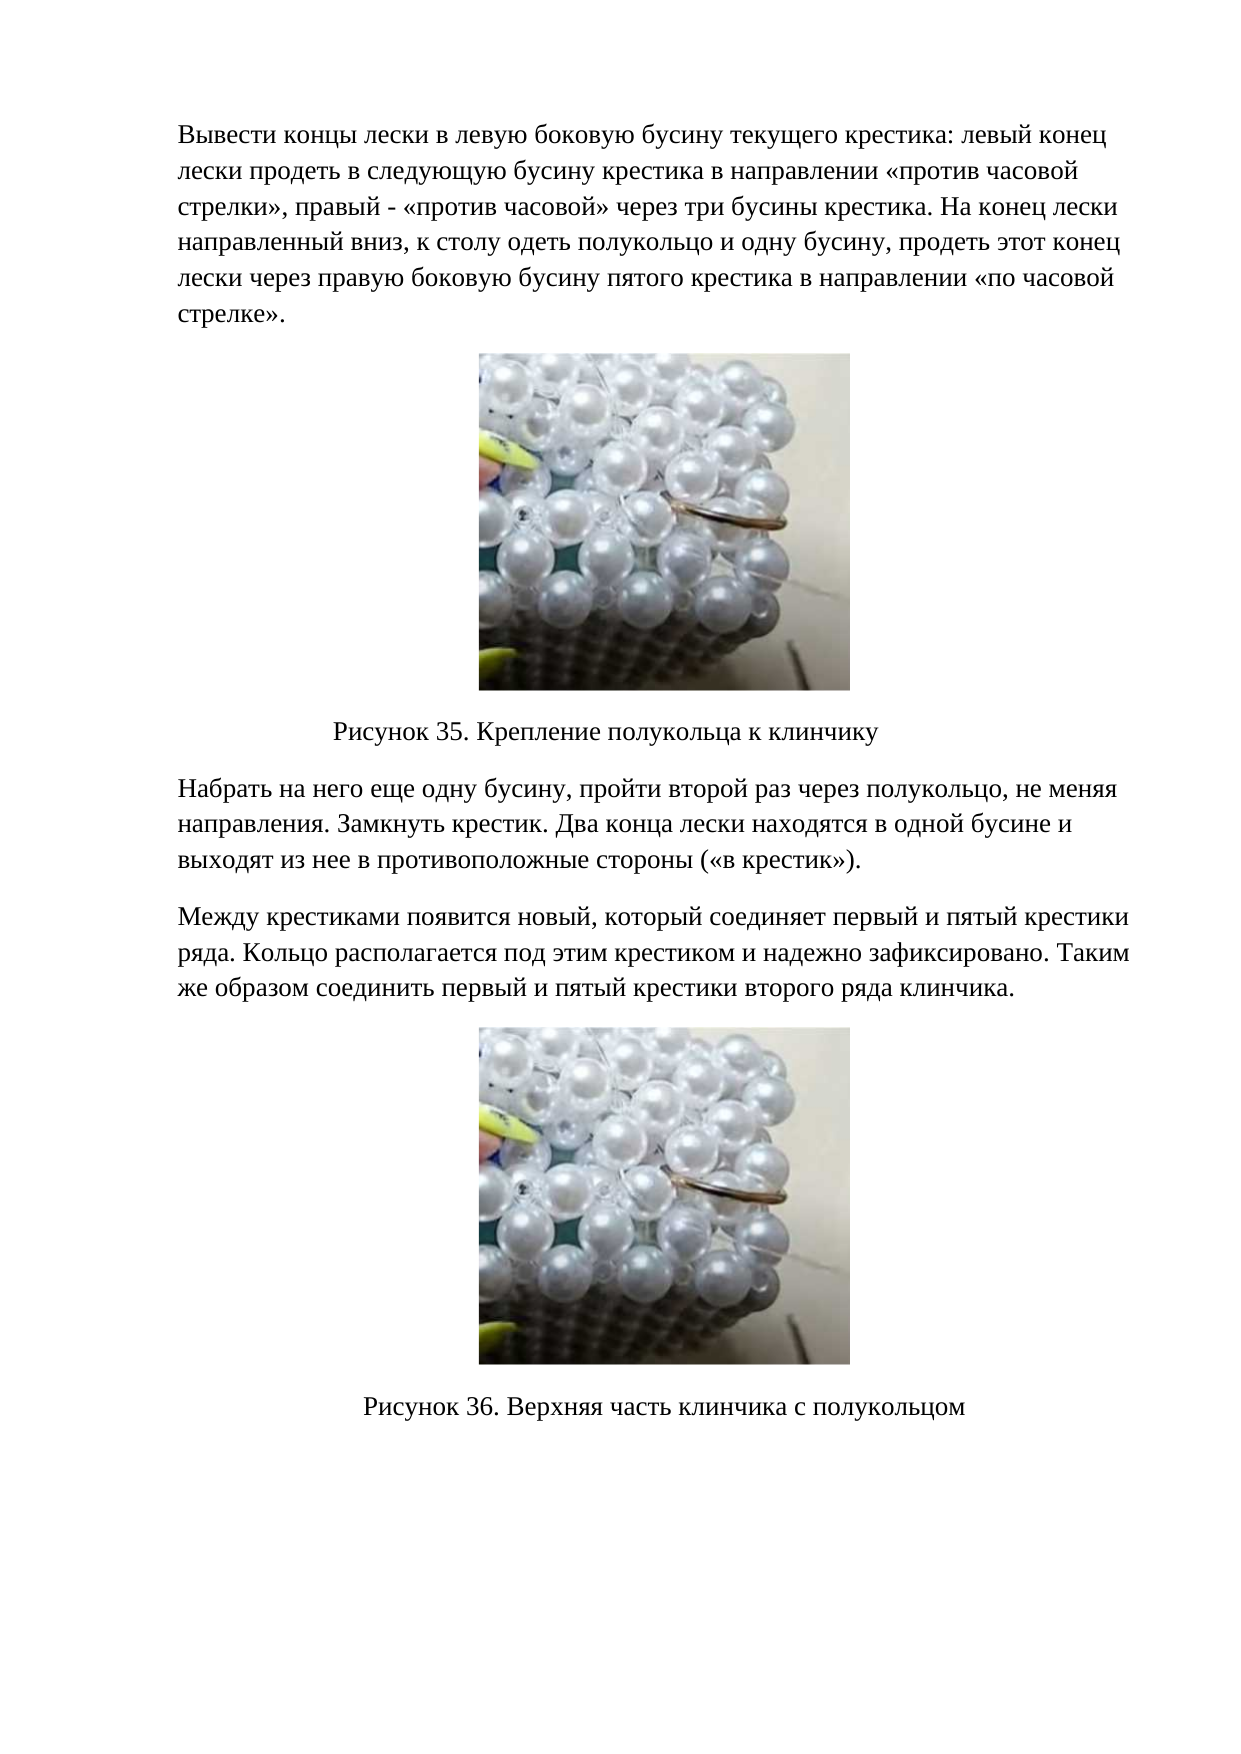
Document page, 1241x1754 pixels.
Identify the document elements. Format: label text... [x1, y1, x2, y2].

text Рисунок 35. Крепление полукольца к клинчику [177, 715, 1152, 746]
text Рисунок 36. Верхняя часть клинчика с полукольцом [177, 1390, 1152, 1421]
text Между крестиками появится новый, который соединяет первый и пятый крестики ряда. Кольцо располагается под этим крестиком и надежно зафиксировано. Таким же образом соединить первый и пятый крестики второго ряда клинчика. [177, 900, 1152, 1002]
picture [478, 1027, 850, 1365]
text Вывести концы лески в левую боковую бусину текущего крестика: левый конец лески продеть в следующую бусину крестика в направлении «против часовой стрелки», правый - «против часовой» через три бусины крестика. На конец лески направленный вниз, к столу одеть полукольцо и одну бусину, продеть этот конец лески через правую боковую бусину пятого крестика в направлении «по часовой стрелке». [177, 118, 1152, 328]
picture [478, 353, 850, 691]
text Набрать на него еще одну бусину, пройти второй раз через полукольцо, не меняя направления. Замкнуть крестик. Два конца лески находятся в одной бусине и выходят из нее в противоположные стороны («в крестик»). [177, 772, 1152, 874]
